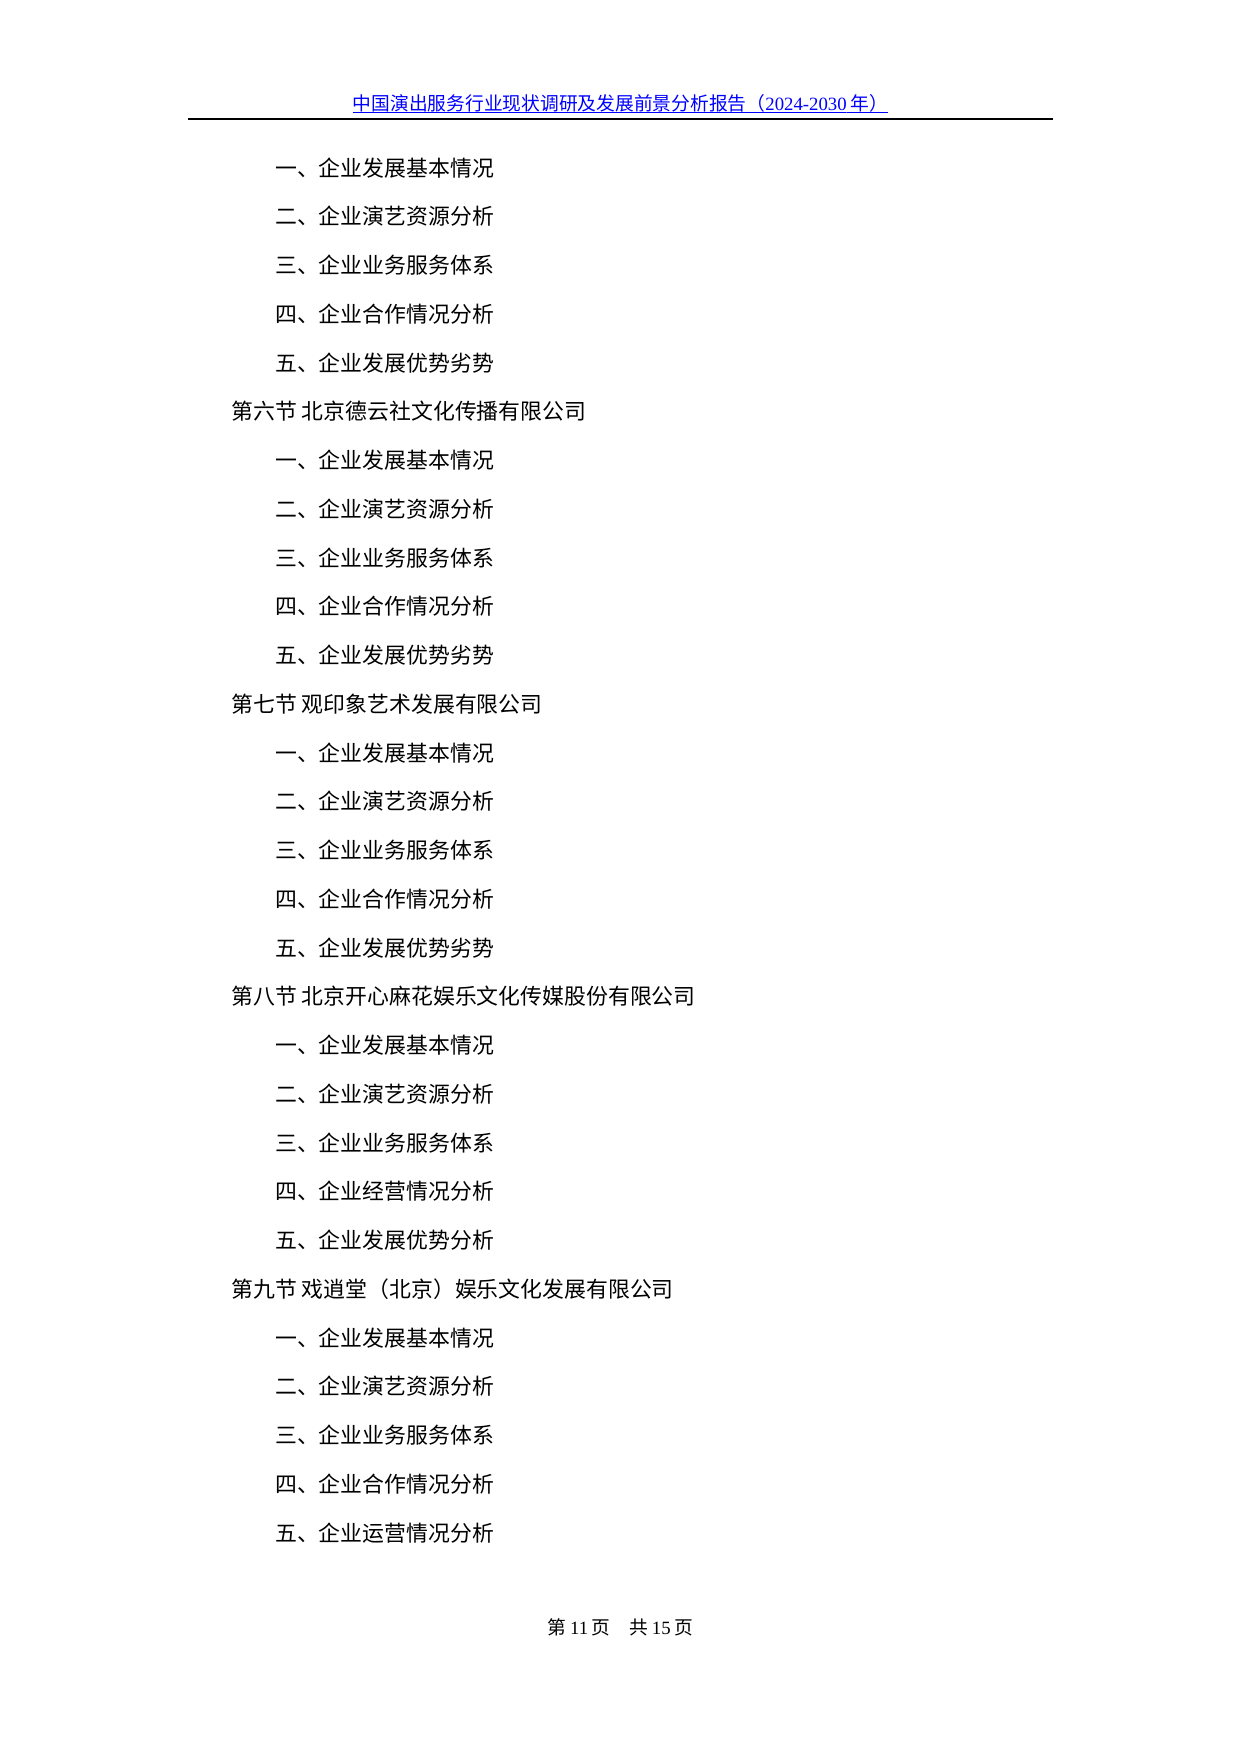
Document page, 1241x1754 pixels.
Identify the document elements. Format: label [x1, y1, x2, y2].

text [187, 150, 1053, 1548]
